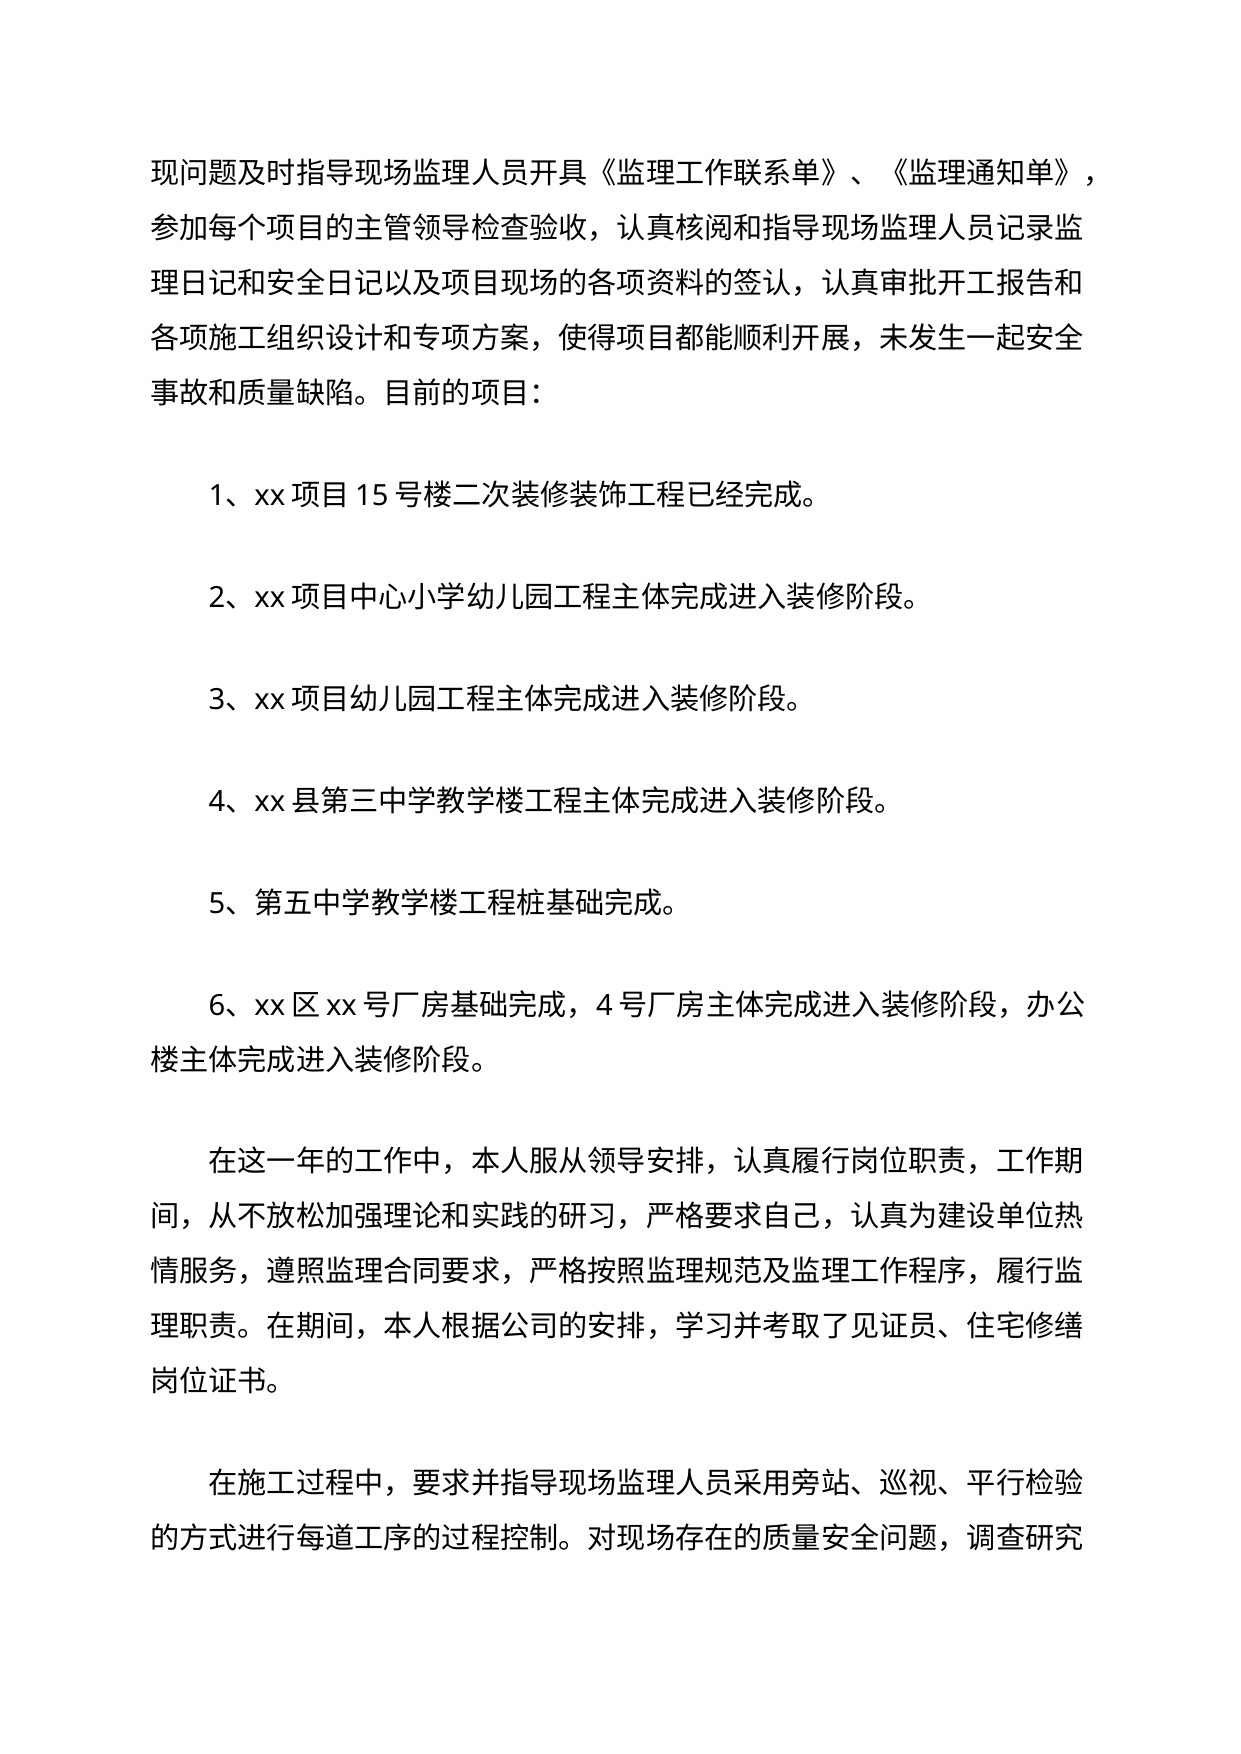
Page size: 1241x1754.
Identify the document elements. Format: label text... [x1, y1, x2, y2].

text 2、xx项目中心小学幼儿园工程主体完成进入装修阶段。 [150, 573, 1090, 616]
text 5、第五中学教学楼工程桩基础完成。 [150, 879, 1090, 922]
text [150, 1459, 1090, 1557]
text 6、xx区xx号厂房基础完成，4号厂房主体完成进入装修阶段，办公楼主体完成进入装修阶段。 [150, 981, 1090, 1078]
text 3、xx项目幼儿园工程主体完成进入装修阶段。 [150, 675, 1090, 718]
text 4、xx县第三中学教学楼工程主体完成进入装修阶段。 [150, 777, 1090, 820]
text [150, 150, 1090, 412]
text 在这一年的工作中，本人服从领导安排，认真履行岗位职责，工作期间，从不放松加强理论和实践的研习，严格要求自己，认真为建设单位热情服务，遵照监理合同要求，严格按照监理规范及监理工作程序，履行监理职责。在期间，本人根据公司的安排，学习并考取了见证员、住宅修缮岗位证书。 [150, 1138, 1090, 1400]
text 1、xx项目15号楼二次装修装饰工程已经完成。 [150, 471, 1090, 514]
